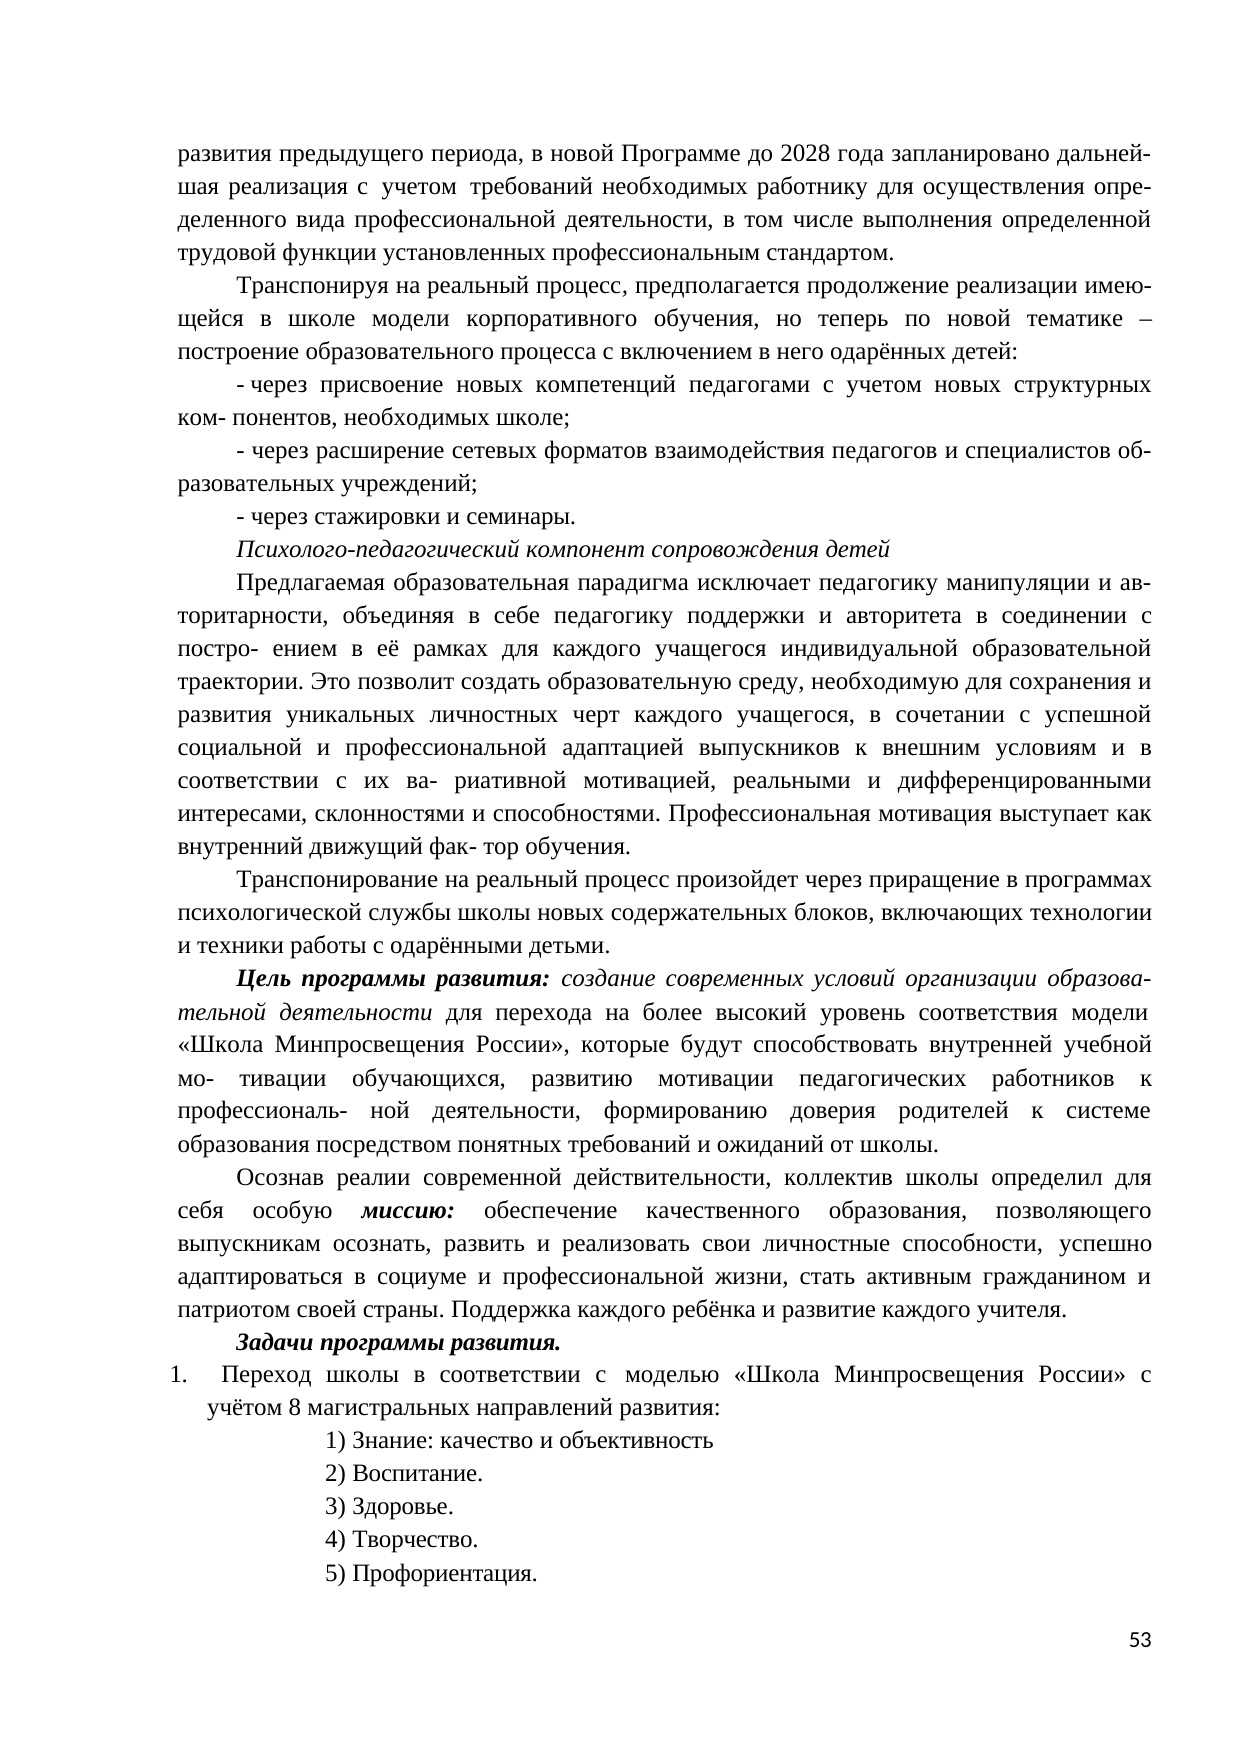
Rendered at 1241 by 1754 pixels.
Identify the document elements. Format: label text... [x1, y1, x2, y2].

list Профориентация. [325, 1558, 1194, 1586]
list через стажировки и семинары. [236, 502, 1194, 530]
text Психолого-педагогический компонент сопровождения детей [236, 534, 1194, 563]
text Транспонируя на реальный процесс, предполагается продолжение реализации имею- щейся в школе модели корпоративного обучения, но теперь по новой тематике – построение образовательного процесса с включением в него одарённых детей: [177, 270, 1152, 365]
list через расширение сетевых форматов взаимодействия педагогов и специалистов об- разовательных учреждений; [177, 436, 1152, 497]
text развития предыдущего периода, в новой Программе до 2028 года запланировано дальней- шая реализация с учетом требований необходимых работнику для осуществления опре- деленного вида профессиональной деятельности, в том числе выполнения определенной трудовой функции установленных профессиональным стандартом. [177, 138, 1152, 266]
list Воспитание. [325, 1458, 1194, 1487]
subtitle Задачи программы развития. [236, 1327, 1194, 1356]
list Здоровье. [325, 1491, 1194, 1520]
list Знание: качество и объективность [325, 1425, 1194, 1454]
text «Школа Минпросвещения России», которые будут способствовать внутренней учебной мо- тивации обучающихся, развитию мотивации педагогических работников к профессиональ- ной деятельности, формированию доверия родителей к системе образования посредством понятных требований и ожиданий от школы. [177, 1029, 1152, 1157]
list Творчество. [325, 1524, 1194, 1553]
list Переход школы в соответствии с моделью «Школа Минпросвещения России» с учётом 8 магистральных направлений развития: [169, 1359, 1151, 1421]
text Цель программы развития: создание современных условий организации образова- тельной деятельности для перехода на более высокий уровень соответствия модели [177, 963, 1152, 1025]
text Предлагаемая образовательная парадигма исключает педагогику манипуляции и ав- торитарности, объединяя в себе педагогику поддержки и авторитета в соединении с постро- ением в её рамках для каждого учащегося индивидуальной образовательной траектории. Это позволит создать образовательную среду, необходимую для сохранения и развития уникальных личностных черт каждого учащегося, в сочетании с успешной социальной и профессиональной адаптацией выпускников к внешним условиям и в соответствии с их ва- риативной мотивацией, реальными и дифференцированными интересами, склонностями и способностями. Профессиональная мотивация выступает как внутренний движущий фак- тор обучения. [177, 567, 1152, 860]
text Осознав реалии современной действительности, коллектив школы определил для себя особую миссию: обеспечение качественного образования, позволяющего выпускникам осознать, развить и реализовать свои личностные способности, успешно адаптироваться в социуме и профессиональной жизни, стать активным гражданином и патриотом своей страны. Поддержка каждого ребёнка и развитие каждого учителя. [177, 1162, 1152, 1322]
list через присвоение новых компетенций педагогами с учетом новых структурных ком- понентов, необходимых школе; [177, 369, 1152, 431]
text Транспонирование на реальный процесс произойдет через приращение в программах психологической службы школы новых содержательных блоков, включающих технологии и техники работы с одарёнными детьми. [177, 864, 1152, 959]
